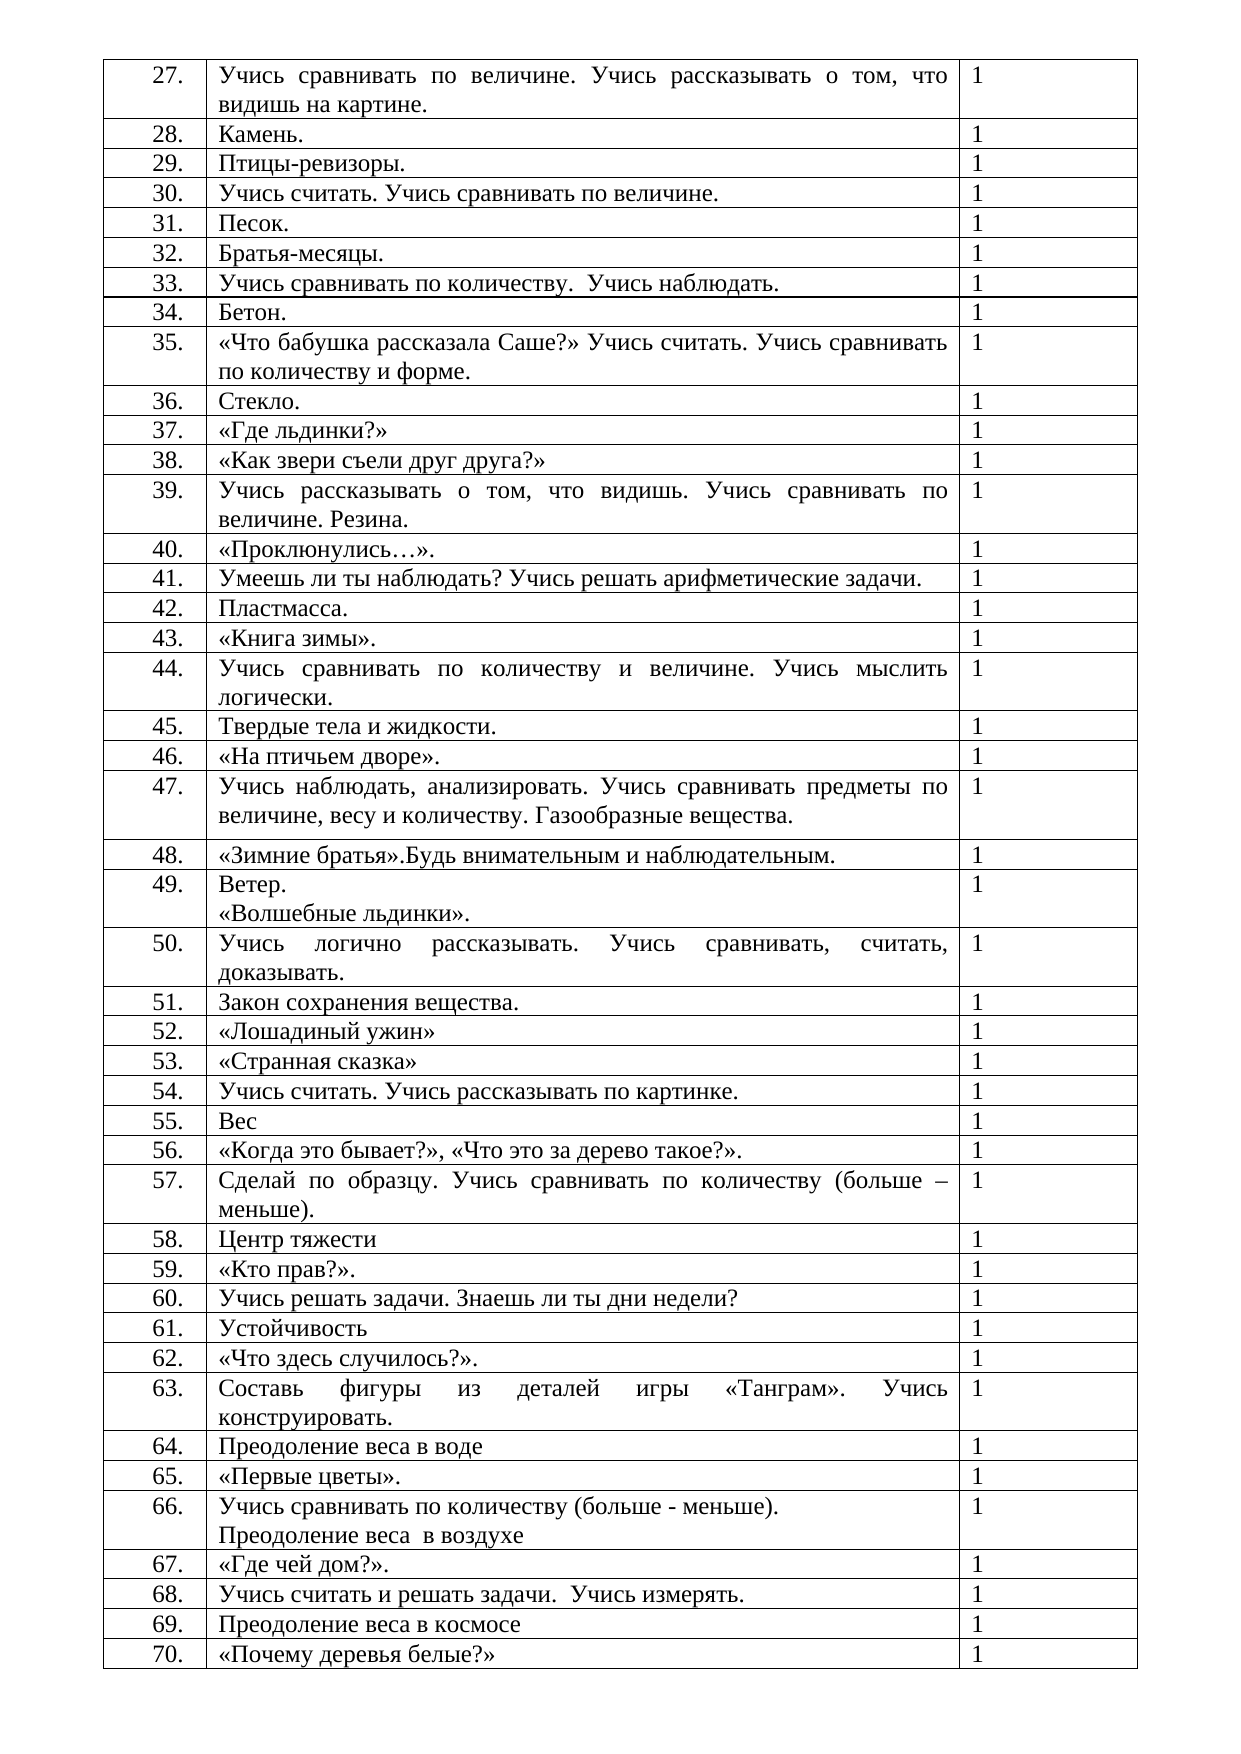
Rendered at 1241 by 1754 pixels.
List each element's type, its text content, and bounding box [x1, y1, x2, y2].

table_cell 1 [960, 1224, 1137, 1253]
table_cell Стекло. [207, 386, 959, 414]
table_cell Преодоление веса в космосе [207, 1609, 959, 1638]
table_cell [104, 534, 206, 562]
table_cell [104, 119, 206, 147]
table_cell Братья-месяцы. [207, 238, 959, 267]
table_cell «На птичьем дворе». [207, 741, 959, 770]
table_cell Песок. [207, 208, 959, 237]
table_cell Пластмасса. [207, 593, 959, 622]
table_cell «Почему деревья белые?» [207, 1639, 959, 1668]
table_cell [104, 1609, 206, 1638]
table_cell [104, 60, 206, 118]
table_cell 1 [960, 1461, 1137, 1490]
table_cell 1 [960, 1165, 1137, 1223]
table_cell Учись считать. Учись рассказывать по картинке. [207, 1076, 959, 1105]
table_cell Учись сравнивать по количеству и величине. Учись мыслить логически. [207, 653, 959, 710]
table_cell 1 [960, 238, 1137, 267]
table_cell Преодоление веса в воде [207, 1431, 959, 1460]
table_cell 1 [960, 1579, 1137, 1608]
table_cell Учись сравнивать по количеству. Учись наблюдать. [207, 268, 959, 296]
table_cell 1 [960, 1609, 1137, 1638]
table_cell 1 [960, 268, 1137, 296]
table_cell 1 [960, 564, 1137, 592]
table_cell 1 [960, 208, 1137, 237]
table_cell Умеешь ли ты наблюдать? Учись решать арифметические задачи. [207, 564, 959, 592]
table_cell «Что здесь случилось?». [207, 1343, 959, 1372]
table_cell [104, 1284, 206, 1312]
table_cell [104, 771, 206, 839]
table_cell [104, 1343, 206, 1372]
table_cell «Проклюнулись…». [207, 534, 959, 562]
table_cell 1 [960, 1431, 1137, 1460]
table_cell Ветер. «Волшебные льдинки». [207, 870, 959, 927]
table_cell [104, 593, 206, 622]
table_cell 1 [960, 327, 1137, 385]
table_cell 1 [960, 149, 1137, 177]
table_cell [104, 475, 206, 533]
table_cell [104, 238, 206, 267]
table_cell 1 [960, 1106, 1137, 1134]
table_cell «Зимние братья».Будь внимательным и наблюдательным. [207, 840, 959, 868]
table_cell Учись логично рассказывать. Учись сравнивать, считать, доказывать. [207, 928, 959, 986]
table_cell 1 [960, 416, 1137, 444]
table_cell [104, 928, 206, 986]
table_cell [104, 1461, 206, 1490]
table_cell [104, 268, 206, 296]
table_cell 1 [960, 1491, 1137, 1548]
table_cell [104, 870, 206, 927]
table_cell [104, 386, 206, 414]
table_cell [104, 1579, 206, 1608]
table_cell 1 [960, 1373, 1137, 1430]
table_cell Учись сравнивать по величине. Учись рассказывать о том, что видишь на картине. [207, 60, 959, 118]
table_cell [104, 1165, 206, 1223]
table_cell Центр тяжести [207, 1224, 959, 1253]
table_cell [104, 1639, 206, 1668]
table_cell Учись решать задачи. Знаешь ли ты дни недели? [207, 1284, 959, 1312]
table_cell [104, 1491, 206, 1548]
table_cell 1 [960, 987, 1137, 1015]
table_cell 1 [960, 178, 1137, 207]
table_cell 1 [960, 771, 1137, 839]
table_cell [104, 1076, 206, 1105]
table_cell 1 [960, 870, 1137, 927]
table_cell 1 [960, 741, 1137, 770]
table_cell Учись рассказывать о том, что видишь. Учись сравнивать по величине. Резина. [207, 475, 959, 533]
table_cell «Где льдинки?» [207, 416, 959, 444]
table_cell 1 [960, 1550, 1137, 1578]
table_cell 1 [960, 653, 1137, 710]
table_cell 1 [960, 1136, 1137, 1164]
table_cell [104, 840, 206, 868]
table_cell [104, 208, 206, 237]
table_cell [104, 623, 206, 652]
table_cell 1 [960, 840, 1137, 868]
table_cell Учись сравнивать по количеству (больше - меньше). Преодоление веса в воздухе [207, 1491, 959, 1548]
table_cell 1 [960, 1046, 1137, 1075]
table_cell 1 [960, 534, 1137, 562]
table_cell 1 [960, 445, 1137, 474]
table_cell 1 [960, 1016, 1137, 1045]
table_cell [104, 445, 206, 474]
table_cell 1 [960, 593, 1137, 622]
table_cell [104, 298, 206, 326]
table_cell [104, 711, 206, 740]
table_cell «Как звери съели друг друга?» [207, 445, 959, 474]
table_cell Бетон. [207, 298, 959, 326]
table_cell «Кто прав?». [207, 1254, 959, 1282]
table_cell 1 [960, 928, 1137, 986]
table_cell [104, 1431, 206, 1460]
table_cell 1 [960, 119, 1137, 147]
table_cell Птицы-ревизоры. [207, 149, 959, 177]
table_cell [104, 1313, 206, 1342]
table_cell [104, 1373, 206, 1430]
table_cell Твердые тела и жидкости. [207, 711, 959, 740]
table_cell [104, 564, 206, 592]
table_cell [104, 653, 206, 710]
table_cell 1 [960, 623, 1137, 652]
table_cell [104, 1046, 206, 1075]
table_cell [104, 1136, 206, 1164]
table_cell [104, 178, 206, 207]
table_cell [104, 1106, 206, 1134]
table_cell [104, 741, 206, 770]
table_cell Учись наблюдать, анализировать. Учись сравнивать предметы по величине, весу и количеству. Газообразные вещества. [207, 771, 959, 839]
table_cell 1 [960, 1284, 1137, 1312]
table_cell Вес [207, 1106, 959, 1134]
table_cell [104, 1550, 206, 1578]
table_cell 1 [960, 1639, 1137, 1668]
table_cell Закон сохранения вещества. [207, 987, 959, 1015]
table_cell 1 [960, 475, 1137, 533]
table_cell [104, 1016, 206, 1045]
table_cell [104, 149, 206, 177]
table_cell «Лошадиный ужин» [207, 1016, 959, 1045]
table_cell Учись считать и решать задачи. Учись измерять. [207, 1579, 959, 1608]
table_cell «Когда это бывает?», «Что это за дерево такое?». [207, 1136, 959, 1164]
table_cell 1 [960, 711, 1137, 740]
table_cell [104, 1254, 206, 1282]
table_cell 1 [960, 1076, 1137, 1105]
table_cell Учись считать. Учись сравнивать по величине. [207, 178, 959, 207]
table_cell 1 [960, 1343, 1137, 1372]
table_cell «Странная сказка» [207, 1046, 959, 1075]
table_cell Камень. [207, 119, 959, 147]
table_cell «Первые цветы». [207, 1461, 959, 1490]
table_cell 1 [960, 298, 1137, 326]
table_cell 1 [960, 60, 1137, 118]
table_cell «Где чей дом?». [207, 1550, 959, 1578]
table_cell Составь фигуры из деталей игры «Танграм». Учись конструировать. [207, 1373, 959, 1430]
table_cell 1 [960, 1254, 1137, 1282]
table_cell 1 [960, 1313, 1137, 1342]
table_cell Сделай по образцу. Учись сравнивать по количеству (больше – меньше). [207, 1165, 959, 1223]
table_cell [104, 987, 206, 1015]
table_cell [104, 327, 206, 385]
table_cell Устойчивость [207, 1313, 959, 1342]
table_cell 1 [960, 386, 1137, 414]
table_cell «Книга зимы». [207, 623, 959, 652]
table_cell [104, 1224, 206, 1253]
table_cell «Что бабушка рассказала Саше?» Учись считать. Учись сравнивать по количеству и форме. [207, 327, 959, 385]
table_cell [104, 416, 206, 444]
